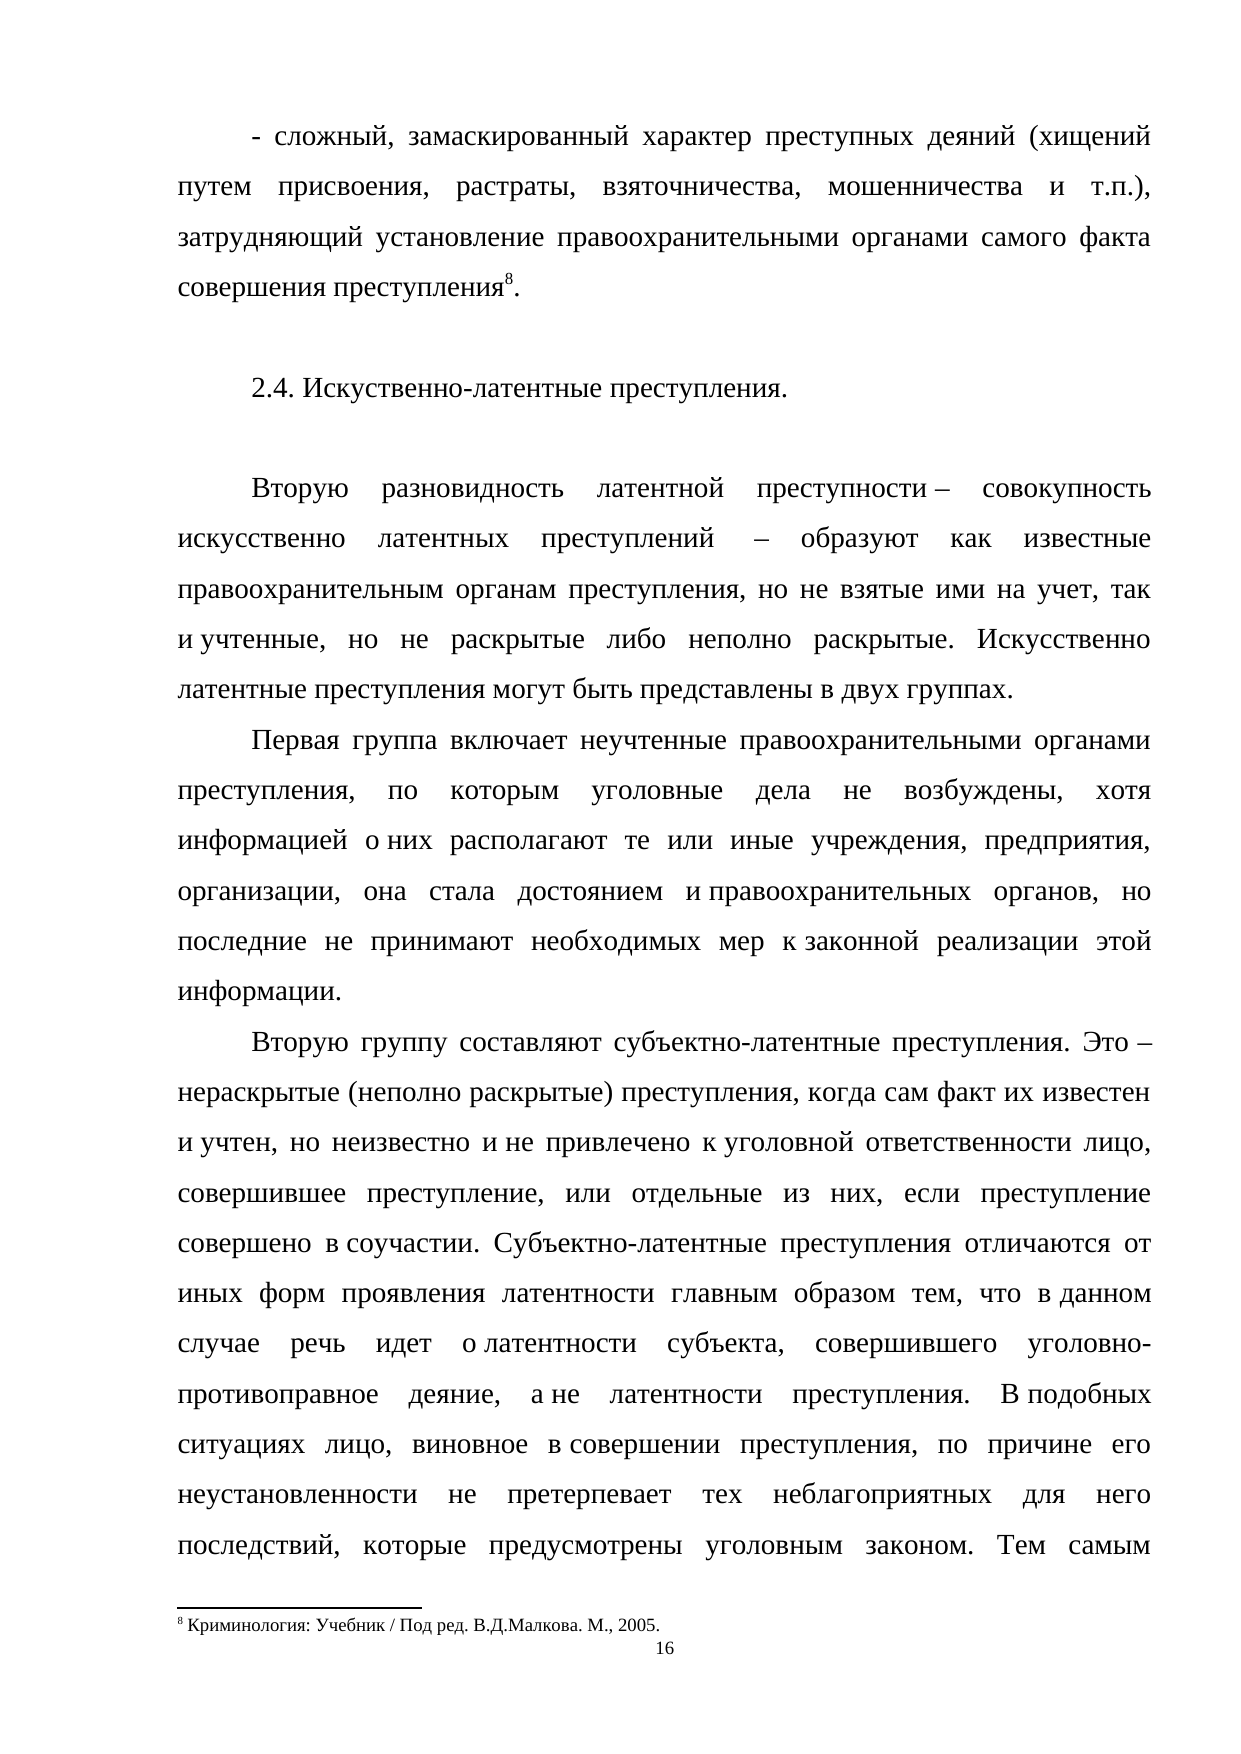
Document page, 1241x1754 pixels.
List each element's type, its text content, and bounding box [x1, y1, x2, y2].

text Первая группа включает неучтенные правоохранительными органами преступления, по которым уголовные дела не возбуждены, хотя информацией о них располагают те или иные учреждения, предприятия, организации, она стала достоянием и правоохранительных органов, но последние не принимают необходимых мер к законной реализации этой информации. [177, 722, 1152, 1007]
text - сложный, замаскированный характер преступных деяний (хищений путем присвоения, растраты, взяточничества, мошенничества и т.п.), затрудняющий установление правоохранительными органами самого факта совершения преступления. [177, 118, 1152, 303]
text Вторую разновидность латентной преступности – совокупность искусственно латентных преступлений – образуют как известные правоохранительным органам преступления, но не взятые ими на учет, так и учтенные, но не раскрытые либо неполно раскрытые. Искусственно латентные преступления могут быть представлены в двух группах. [177, 470, 1152, 705]
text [177, 1024, 1152, 1560]
text 2.4. Искуственно-латентные преступления. [177, 370, 1152, 403]
